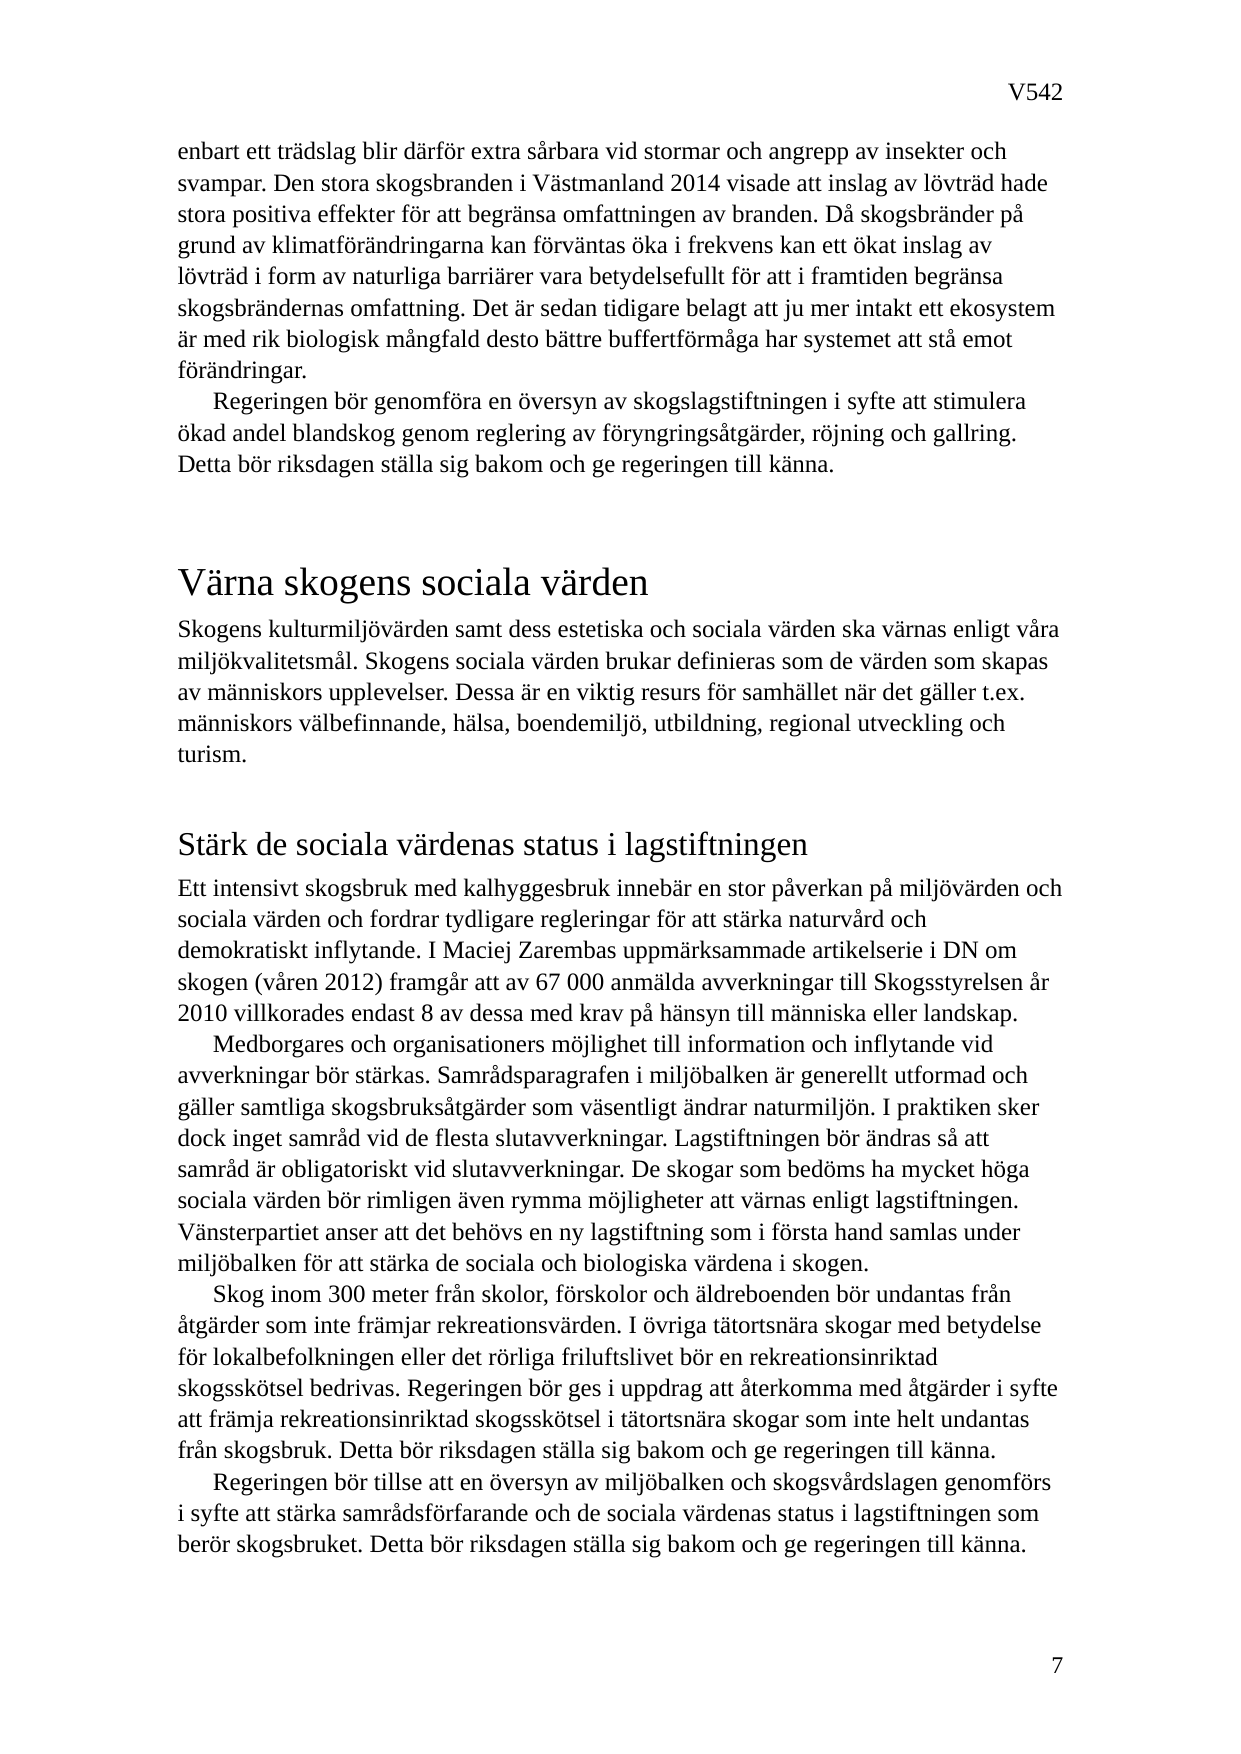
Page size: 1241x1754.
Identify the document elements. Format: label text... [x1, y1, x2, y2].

text Skog inom 300 meter från skolor, förskolor och äldreboenden bör undantas från åtgärder som inte främjar rekreationsvärden. I övriga tätortsnära skogar med betydelse för lokalbefolkningen eller det rörliga friluftslivet bör en rekreationsinriktad skogsskötsel bedrivas. Regeringen bör ges i uppdrag att återkomma med åtgärder i syfte att främja rekreationsinriktad skogsskötsel i tätortsnära skogar som inte helt undantas från skogsbruk. Detta bör riksdagen ställa sig bakom och ge regeringen till känna. [177, 1277, 1063, 1464]
text Ett intensivt skogsbruk med kalhyggesbruk innebär en stor påverkan på miljövärden och sociala värden och fordrar tydligare regleringar för att stärka naturvård och demokratiskt inflytande. I Maciej Zarembas uppmärksammade artikelserie i DN om skogen (våren 2012) framgår att av 67 000 anmälda avverkningar till Skogsstyrelsen år 2010 villkorades endast 8 av dessa med krav på hänsyn till människa eller landskap. [177, 870, 1063, 1027]
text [177, 134, 1063, 384]
text Regeringen bör tillse att en översyn av miljöbalken och skogsvårdslagen genomförs i syfte att stärka samrådsförfarande och de sociala värdenas status i lagstiftningen som berör skogsbruket. Detta bör riksdagen ställa sig bakom och ge regeringen till känna. [177, 1464, 1063, 1558]
subtitle Stärk de sociala värdenas status i lagstiftningen [177, 831, 1063, 862]
text Medborgares och organisationers möjlighet till information och inflytande vid avverkningar bör stärkas. Samrådsparagrafen i miljöbalken är generellt utformad och gäller samtliga skogsbruksåtgärder som väsentligt ändrar naturmiljön. I praktiken sker dock inget samråd vid de flesta slutavverkningar. Lagstiftningen bör ändras så att samråd är obligatoriskt vid slutavverkningar. De skogar som bedöms ha mycket höga sociala värden bör rimligen även rymma möjligheter att värnas enligt lagstiftningen. Vänsterpartiet anser att det behövs en ny lagstiftning som i första hand samlas under miljöbalken för att stärka de sociala och biologiska värdena i skogen. [177, 1027, 1063, 1277]
subtitle Värna skogens sociala värden [177, 563, 1063, 604]
text Regeringen bör genomföra en översyn av skogslagstiftningen i syfte att stimulera ökad andel blandskog genom reglering av föryngringsåtgärder, röjning och gallring. Detta bör riksdagen ställa sig bakom och ge regeringen till känna. [177, 384, 1063, 478]
text Skogens kulturmiljövärden samt dess estetiska och sociala värden ska värnas enligt våra miljökvalitetsmål. Skogens sociala värden brukar definieras som de värden som skapas av människors upplevelser. Dessa är en viktig resurs för samhället när det gäller t.ex. människors välbefinnande, hälsa, boendemiljö, utbildning, regional utveckling och turism. [177, 612, 1063, 768]
